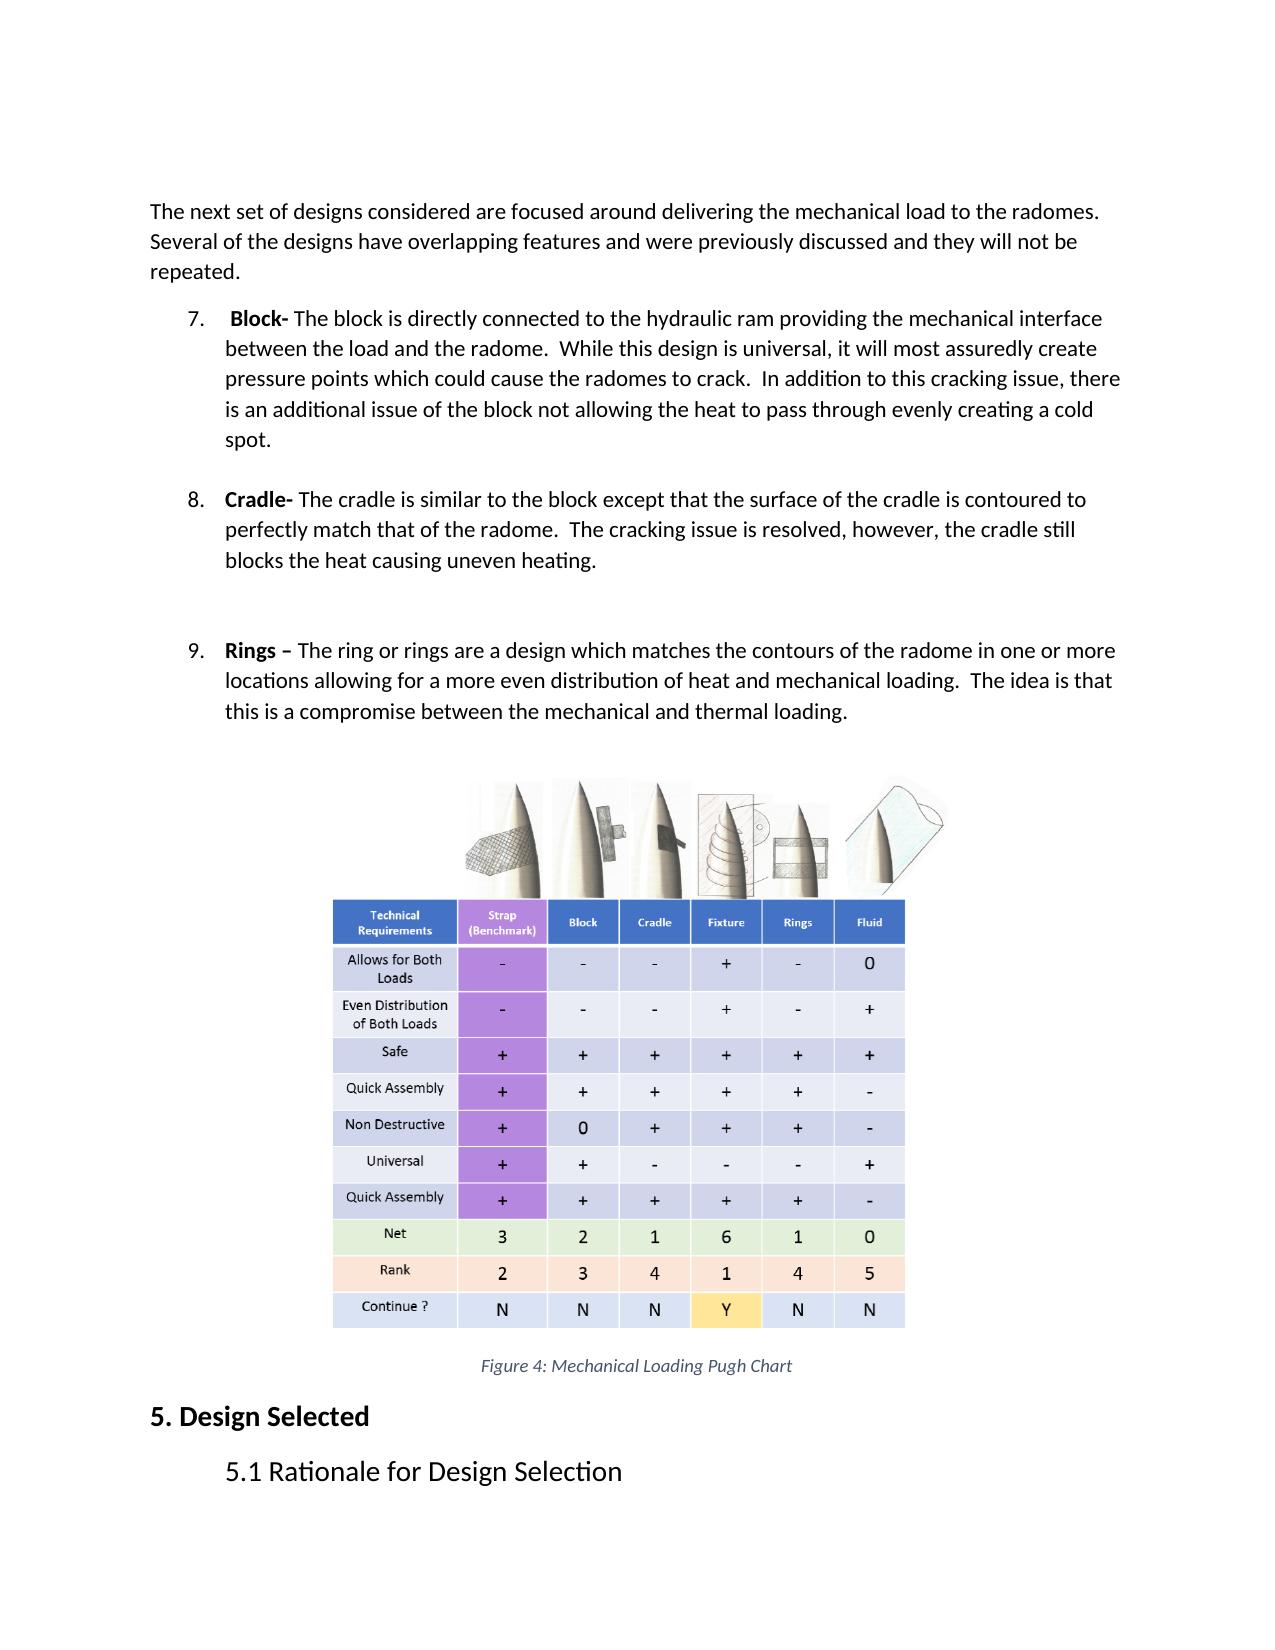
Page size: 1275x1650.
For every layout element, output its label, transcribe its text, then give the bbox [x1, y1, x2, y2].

text The next set of designs considered are focused around delivering the mechanical load to the radomes. Several of the designs have overlapping features and were previously discussed and they will not be repeated. [150, 197, 1125, 285]
list Rings – The ring or rings are a design which matches the contours of the radome in one or more locations allowing for a more even distribution of heat and mechanical loading. The idea is that this is a compromise between the mechanical and thermal loading. [187, 636, 1125, 725]
text 5.1 Rationale for Design Selection [150, 1453, 1125, 1489]
list Cradle- The cradle is similar to the block except that the surface of the cradle is contoured to perfectly match that of the radome. The cracking issue is resolved, however, the cradle still blocks the heat causing uneven heating. [187, 485, 1125, 574]
list Block- The block is directly connected to the hydraulic ram providing the mechanical interface between the load and the radome. While this design is universal, it will most assuredly create pressure points which could cause the radomes to crack. In addition to this cracking issue, there is an additional issue of the block not allowing the heat to pass through evenly creating a cold spot. [187, 304, 1125, 453]
picture [324, 773, 951, 1336]
text 5. Design Selected [150, 1398, 1125, 1434]
